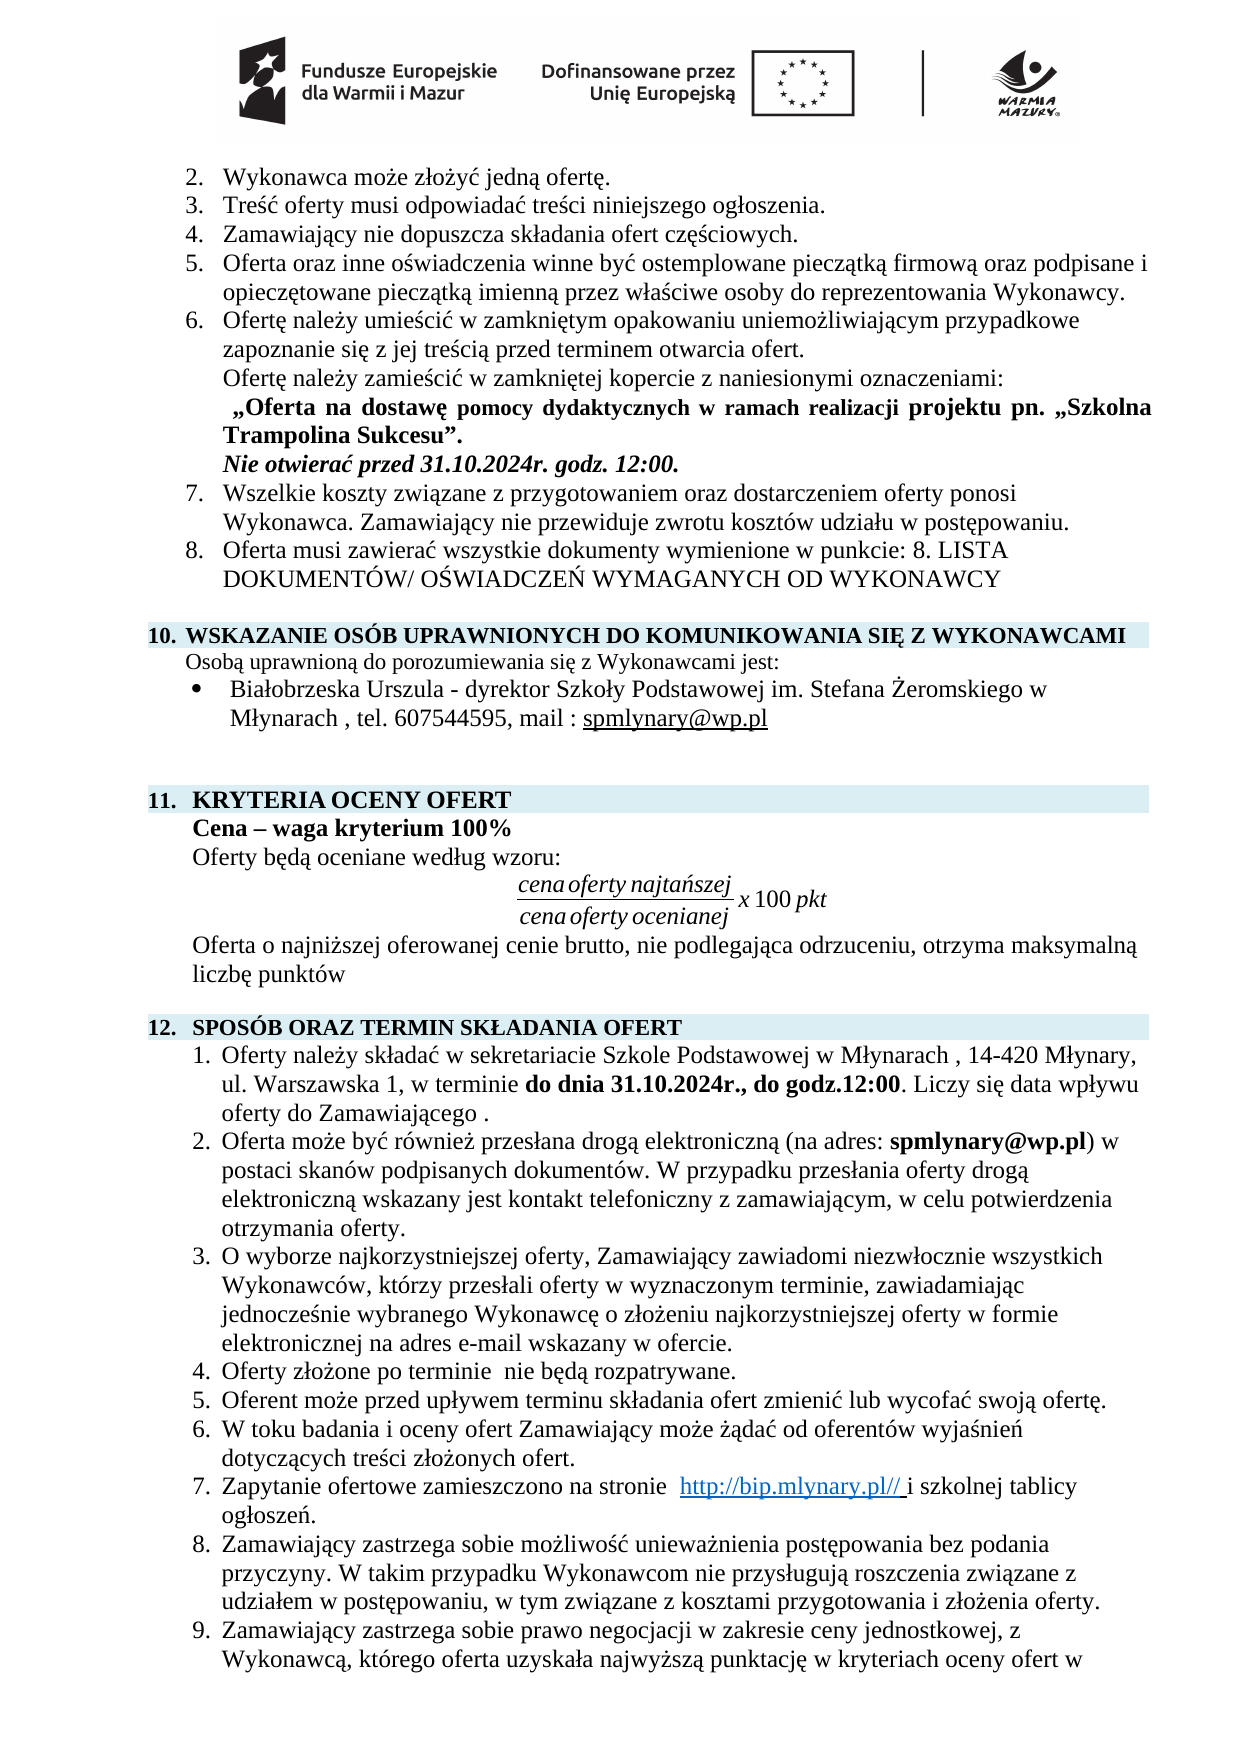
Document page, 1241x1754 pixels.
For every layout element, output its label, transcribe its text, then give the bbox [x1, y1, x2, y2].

list Ofertę należy umieścić w zamkniętym opakowaniu uniemożliwiającym przypadkowe zapoznanie się z jej treścią przed terminem otwarcia ofert. [185, 306, 1152, 363]
list W toku badania i oceny ofert Zamawiający może żądać od oferentów wyjaśnień dotyczących treści złożonych ofert. [192, 1414, 1152, 1471]
list Oferta może być również przesłana drogą elektroniczną (na adres: spmlynary@wp.pl) w postaci skanów podpisanych dokumentów. W przypadku przesłania oferty drogą elektroniczną wskazany jest kontakt telefoniczny z zamawiającym, w celu potwierdzenia otrzymania oferty. [192, 1126, 1152, 1241]
list Zamawiający nie dopuszcza składania ofert częściowych. [185, 219, 1152, 248]
list Oferty złożone po terminie nie będą rozpatrywane. [192, 1356, 1152, 1385]
list Białobrzeska Urszula - dyrektor Szkoły Podstawowej im. Stefana Żeromskiego w Młynarach , tel. 607544595, mail : spmlynary@wp.pl [192, 674, 1152, 732]
list „Oferta na dostawę pomocy dydaktycznych w ramach realizacji projektu pn. „Szkolna Trampolina Sukcesu”. [223, 392, 1152, 449]
list Wykonawca może złożyć jedną ofertę. [185, 162, 1152, 191]
text Oferta o najniższej oferowanej cenie brutto, nie podlegająca odrzuceniu, otrzyma maksymalną liczbę punktów [192, 930, 1152, 987]
list Zamawiający zastrzega sobie możliwość unieważnienia postępowania bez podania przyczyny. W takim przypadku Wykonawcom nie przysługują roszczenia związane z udziałem w postępowaniu, w tym związane z kosztami przygotowania i złożenia oferty. [192, 1529, 1152, 1615]
list Oferta oraz inne oświadczenia winne być ostemplowane pieczątką firmową oraz podpisane i opieczętowane pieczątką imienną przez właściwe osoby do reprezentowania Wykonawcy. [185, 248, 1152, 306]
list KRYTERIA OCENY OFERT [148, 785, 1149, 813]
list Oferent może przed upływem terminu składania ofert zmienić lub wycofać swoją ofertę. [192, 1385, 1152, 1414]
list Nie otwierać przed 31.10.2024r. godz. 12:00. [223, 449, 1152, 478]
picture [217, 14, 1083, 146]
list Treść oferty musi odpowiadać treści niniejszego ogłoszenia. [185, 191, 1152, 219]
text Cena – waga kryterium 100% [192, 813, 1152, 842]
list O wyborze najkorzystniejszej oferty, Zamawiający zawiadomi niezwłocznie wszystkich Wykonawców, którzy przesłali oferty w wyznaczonym terminie, zawiadamiając jednocześnie wybranego Wykonawcę o złożeniu najkorzystniejszej oferty w formie elektronicznej na adres e-mail wskazany w ofercie. [192, 1241, 1152, 1356]
list SPOSÓB ORAZ TERMIN SKŁADANIA OFERT [148, 1014, 1149, 1040]
text Ofertę należy zamieścić w zamkniętej kopercie z naniesionymi oznaczeniami: [223, 363, 1152, 392]
list Oferta musi zawierać wszystkie dokumenty wymienione w punkcie: 8. LISTA DOKUMENTÓW/ OŚWIADCZEŃ WYMAGANYCH OD WYKONAWCY [185, 536, 1152, 593]
list Zapytanie ofertowe zamieszczono na stronie http://bip.mlynary.pl// i szkolnej tablicy ogłoszeń. [192, 1471, 1152, 1529]
list WSKAZANIE OSÓB UPRAWNIONYCH DO KOMUNIKOWANIA SIĘ Z WYKONAWCAMI [148, 622, 1149, 648]
list Osobą uprawnioną do porozumiewania się z Wykonawcami jest: [185, 648, 1152, 674]
text Oferty będą oceniane według wzoru: [192, 842, 1152, 871]
list Oferty należy składać w sekretariacie Szkole Podstawowej w Młynarach , 14-420 Młynary, ul. Warszawska 1, w terminie do dnia 31.10.2024r., do godz.12:00. Liczy się data wpływu oferty do Zamawiającego . [192, 1040, 1152, 1126]
list Wszelkie koszty związane z przygotowaniem oraz dostarczeniem oferty ponosi Wykonawca. Zamawiający nie przewiduje zwrotu kosztów udziału w postępowaniu. [185, 478, 1152, 536]
